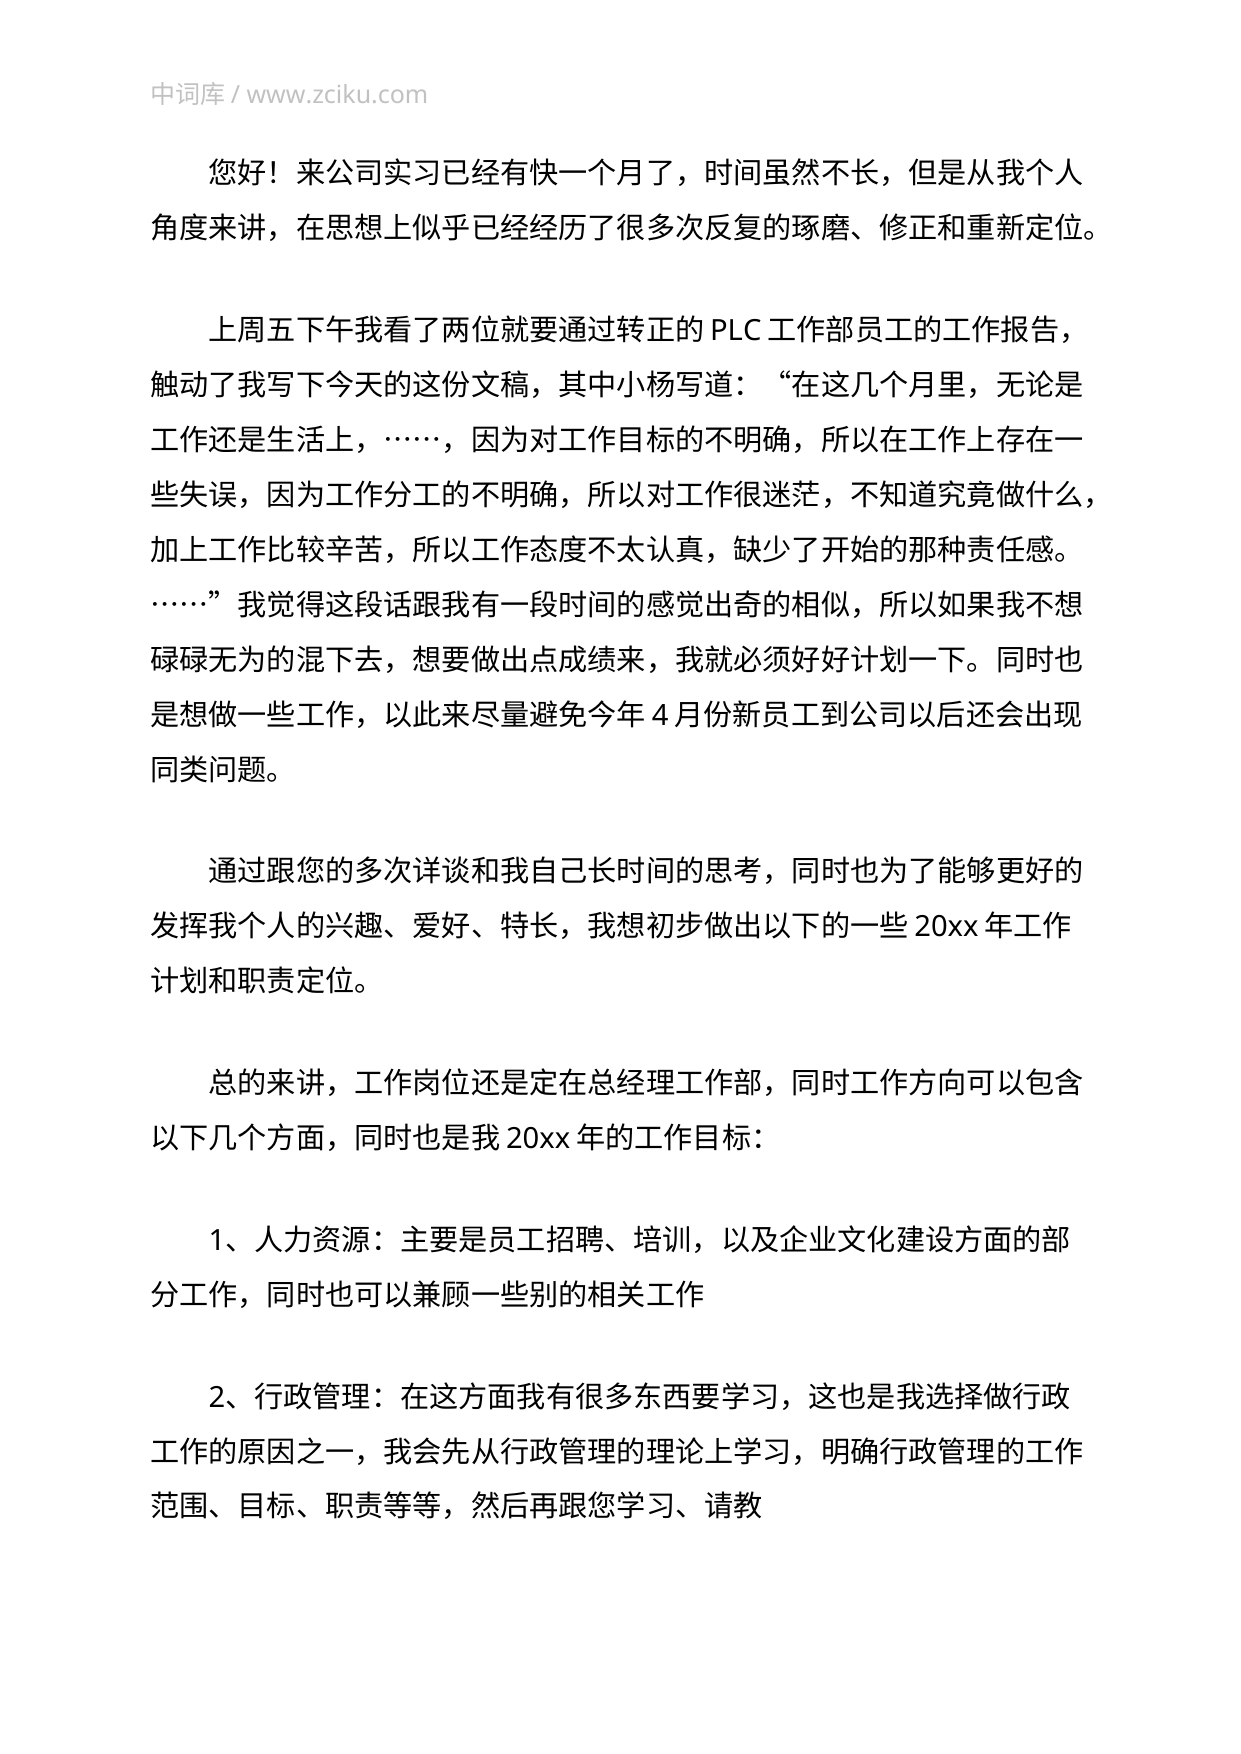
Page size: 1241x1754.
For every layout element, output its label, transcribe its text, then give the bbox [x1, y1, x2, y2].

text 上周五下午我看了两位就要通过转正的PLC工作部员工的工作报告，触动了我写下今天的这份文稿，其中小杨写道：“在这几个月里，无论是工作还是生活上，……，因为对工作目标的不明确，所以在工作上存在一些失误，因为工作分工的不明确，所以对工作很迷茫，不知道究竟做什么，加上工作比较辛苦，所以工作态度不太认真，缺少了开始的那种责任感。……”我觉得这段话跟我有一段时间的感觉出奇的相似，所以如果我不想碌碌无为的混下去，想要做出点成绩来，我就必须好好计划一下。同时也是想做一些工作，以此来尽量避免今年4月份新员工到公司以后还会出现同类问题。 [150, 307, 1090, 788]
text 1、人力资源：主要是员工招聘、培训，以及企业文化建设方面的部分工作，同时也可以兼顾一些别的相关工作 [150, 1216, 1090, 1314]
text 总的来讲，工作岗位还是定在总经理工作部，同时工作方向可以包含以下几个方面，同时也是我20xx年的工作目标： [150, 1059, 1090, 1157]
text 2、行政管理：在这方面我有很多东西要学习，这也是我选择做行政工作的原因之一，我会先从行政管理的理论上学习，明确行政管理的工作范围、目标、职责等等，然后再跟您学习、请教 [150, 1373, 1090, 1525]
text 您好！来公司实习已经有快一个月了，时间虽然不长，但是从我个人角度来讲，在思想上似乎已经经历了很多次反复的琢磨、修正和重新定位。 [150, 150, 1090, 247]
text 通过跟您的多次详谈和我自己长时间的思考，同时也为了能够更好的发挥我个人的兴趣、爱好、特长，我想初步做出以下的一些20xx年工作计划和职责定位。 [150, 848, 1090, 1000]
